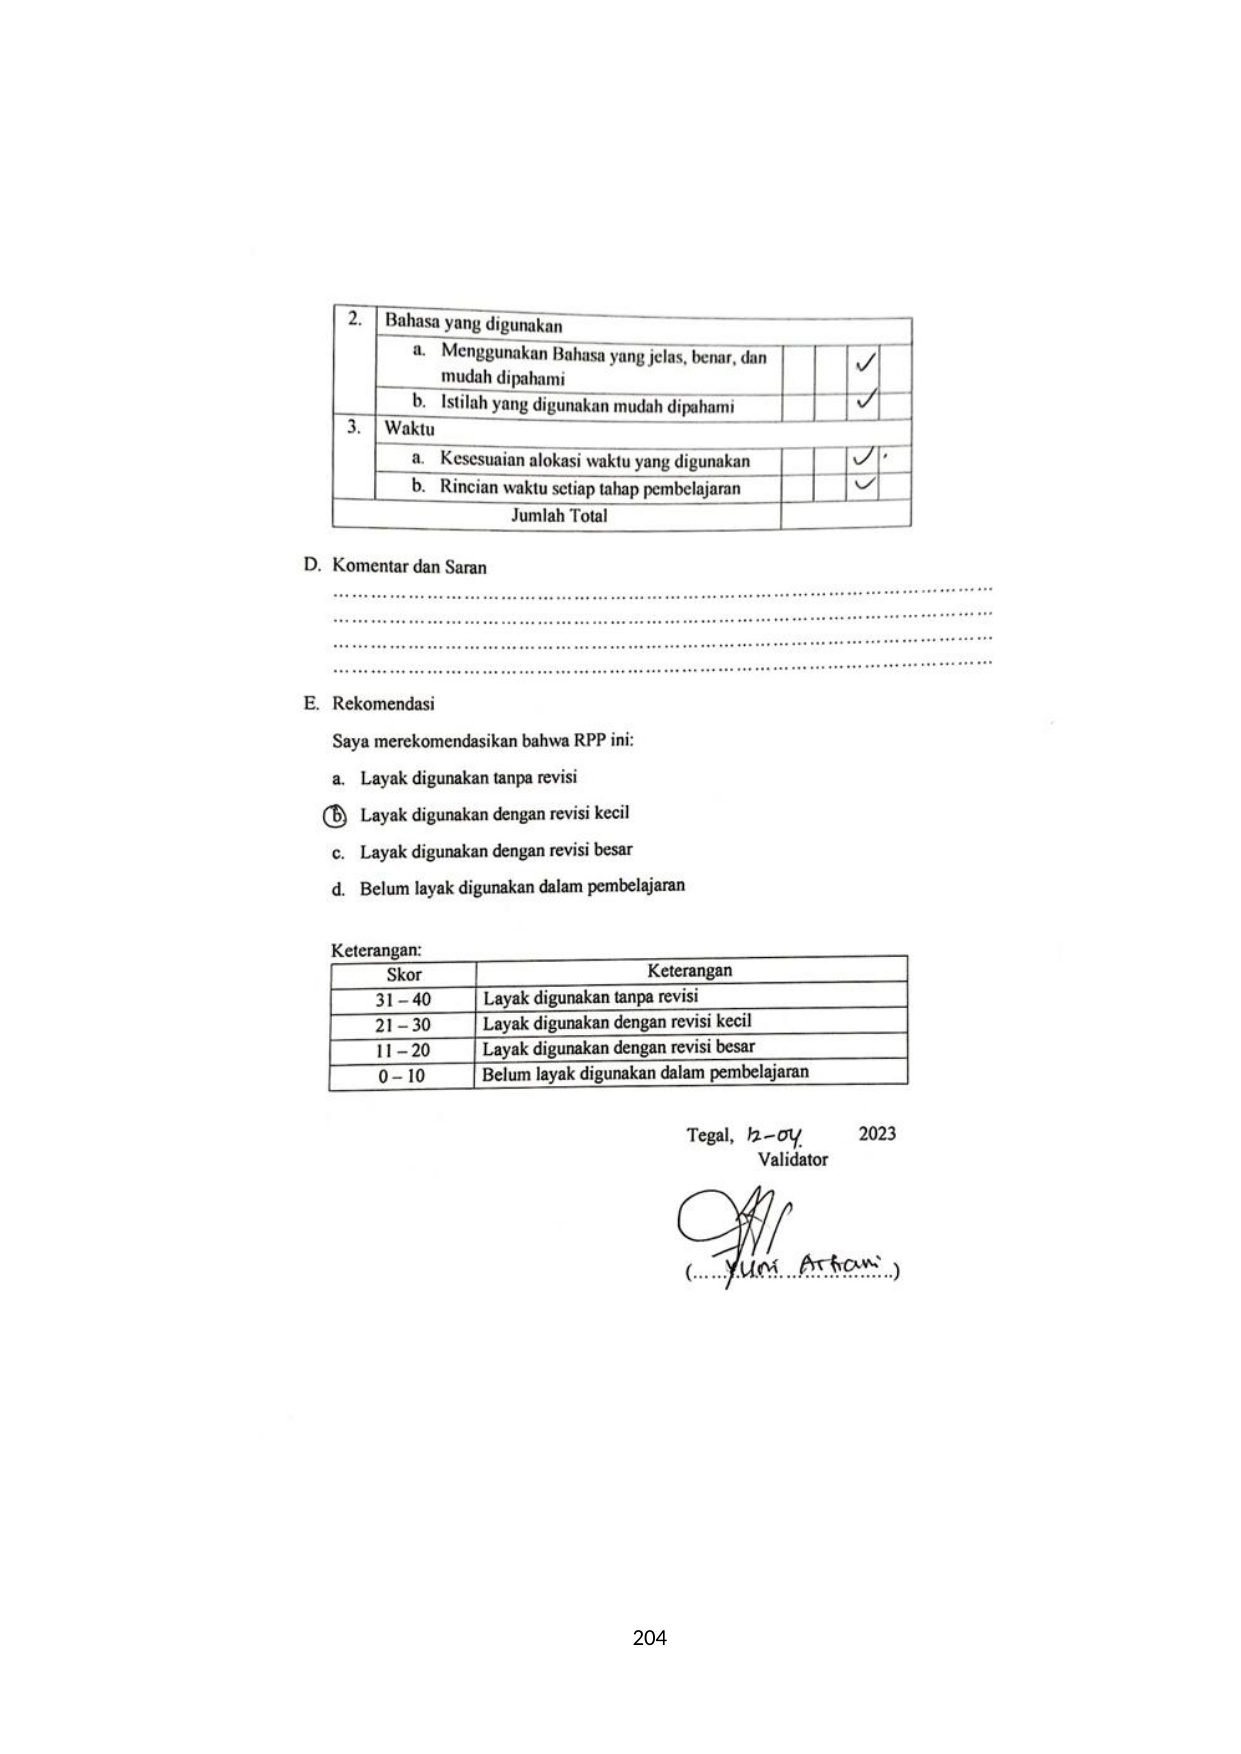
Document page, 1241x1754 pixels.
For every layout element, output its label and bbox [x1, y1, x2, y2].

picture [236, 236, 1063, 1509]
